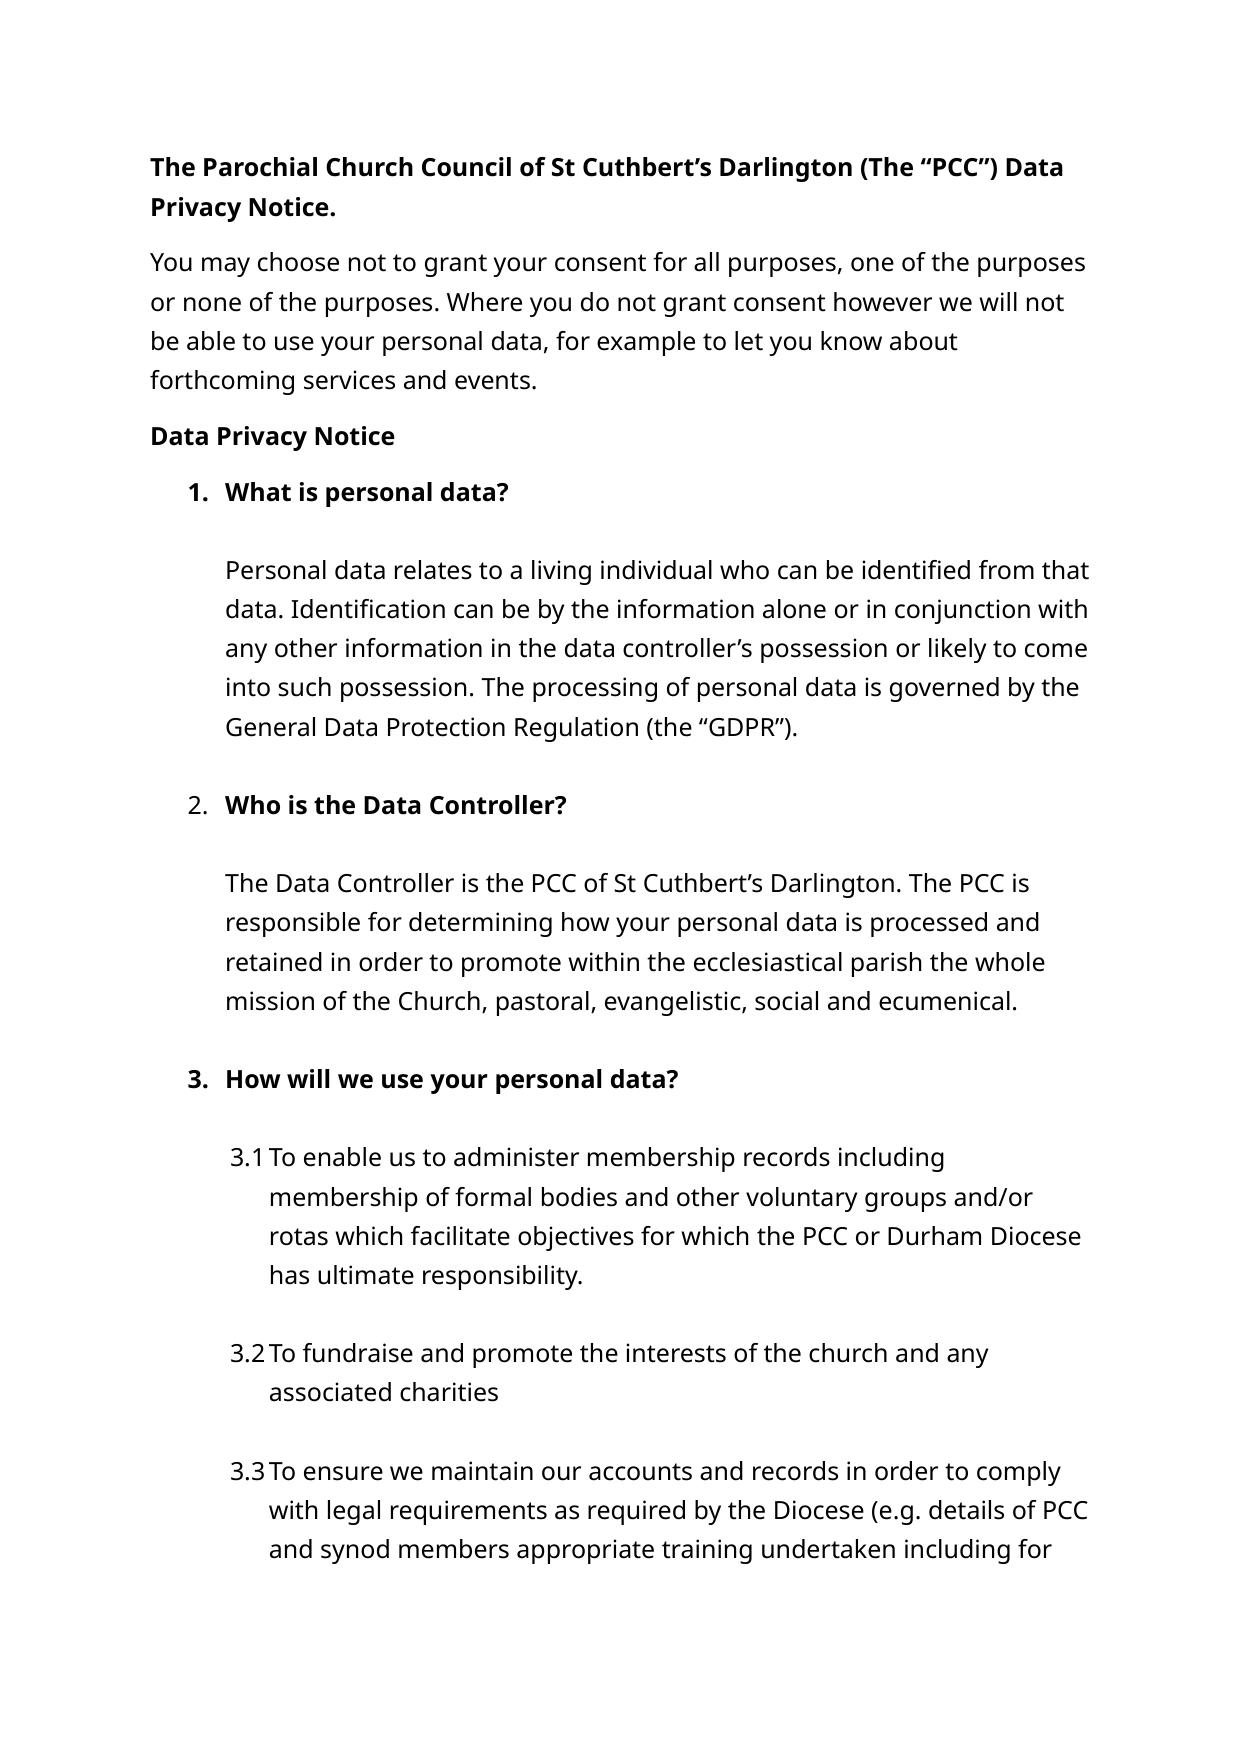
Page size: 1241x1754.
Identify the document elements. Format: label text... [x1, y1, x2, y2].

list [230, 1453, 1090, 1566]
list To fundraise and promote the interests of the church and any associated charities [230, 1336, 1090, 1409]
text The Parochial Church Council of St Cuthbert’s Darlington (The “PCC”) Data Privacy Notice. [150, 150, 1090, 223]
text Data Privacy Notice [150, 418, 1090, 452]
list Personal data relates to a living individual who can be identified from that data. Identification can be by the information alone or in conjunction with any other information in the data controller’s possession or likely to come into such possession. The processing of personal data is governed by the General Data Protection Regulation (the “GDPR”). [225, 552, 1090, 743]
list How will we use your personal data? [187, 1062, 1090, 1096]
list Who is the Data Controller? [187, 787, 1090, 822]
text You may choose not to grant your consent for all purposes, one of the purposes or none of the purposes. Where you do not grant consent however we will not be able to use your personal data, for example to let you know about forthcoming services and events. [150, 245, 1090, 397]
list To enable us to administer membership records including membership of formal bodies and other voluntary groups and/or rotas which facilitate objectives for which the PCC or Durham Diocese has ultimate responsibility. [230, 1140, 1090, 1292]
list The Data Controller is the PCC of St Cuthbert’s Darlington. The PCC is responsible for determining how your personal data is processed and retained in order to promote within the ecclesiastical parish the whole mission of the Church, pastoral, evangelistic, social and ecumenical. [225, 866, 1090, 1017]
list What is personal data? [187, 474, 1090, 508]
